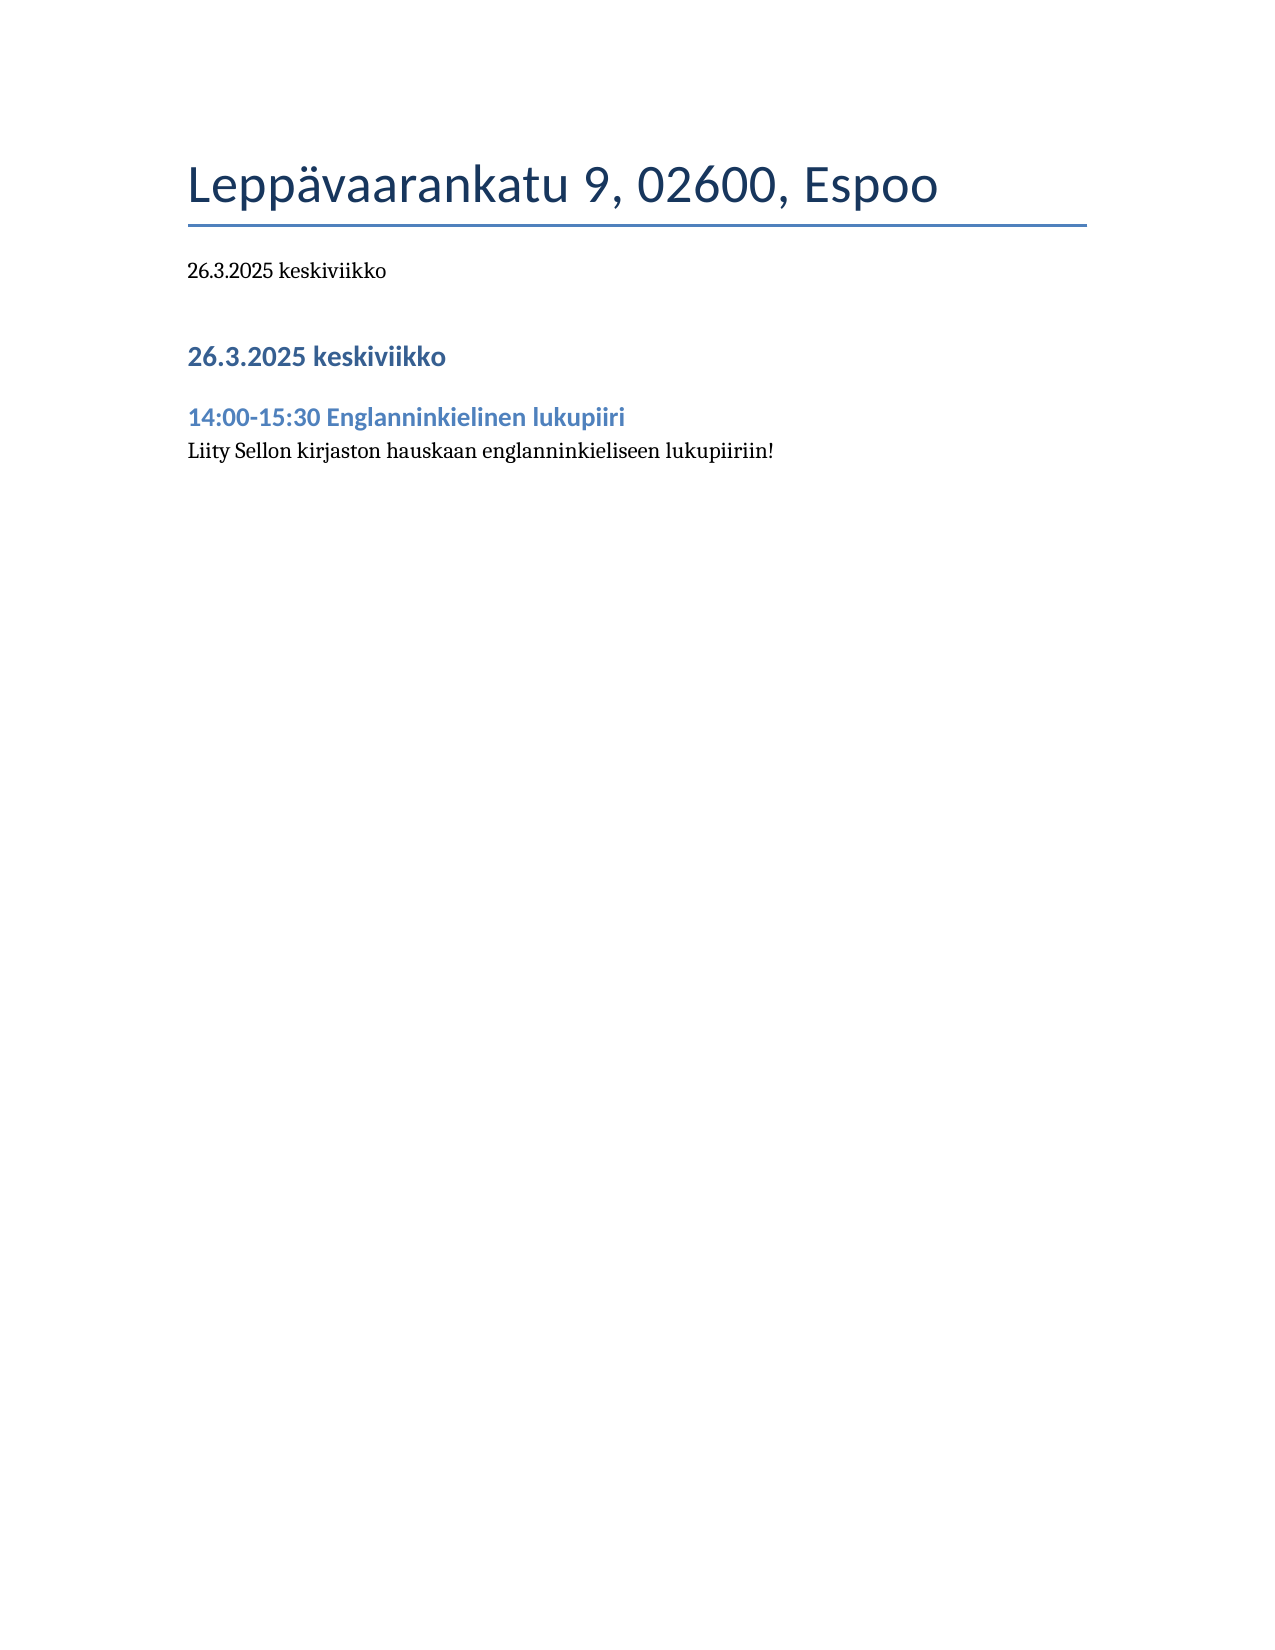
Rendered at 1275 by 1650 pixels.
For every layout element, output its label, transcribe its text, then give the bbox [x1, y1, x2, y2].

text 26.3.2025 keskiviikko [187, 258, 1087, 284]
title Leppävaarankatu 9, 02600, Espoo [187, 150, 1087, 227]
subtitle 14:00-15:30 Englanninkielinen lukupiiri [187, 400, 1087, 433]
text Liity Sellon kirjaston hauskaan englanninkieliseen lukupiiriin! [187, 438, 1087, 464]
subtitle 26.3.2025 keskiviikko [187, 338, 1087, 374]
